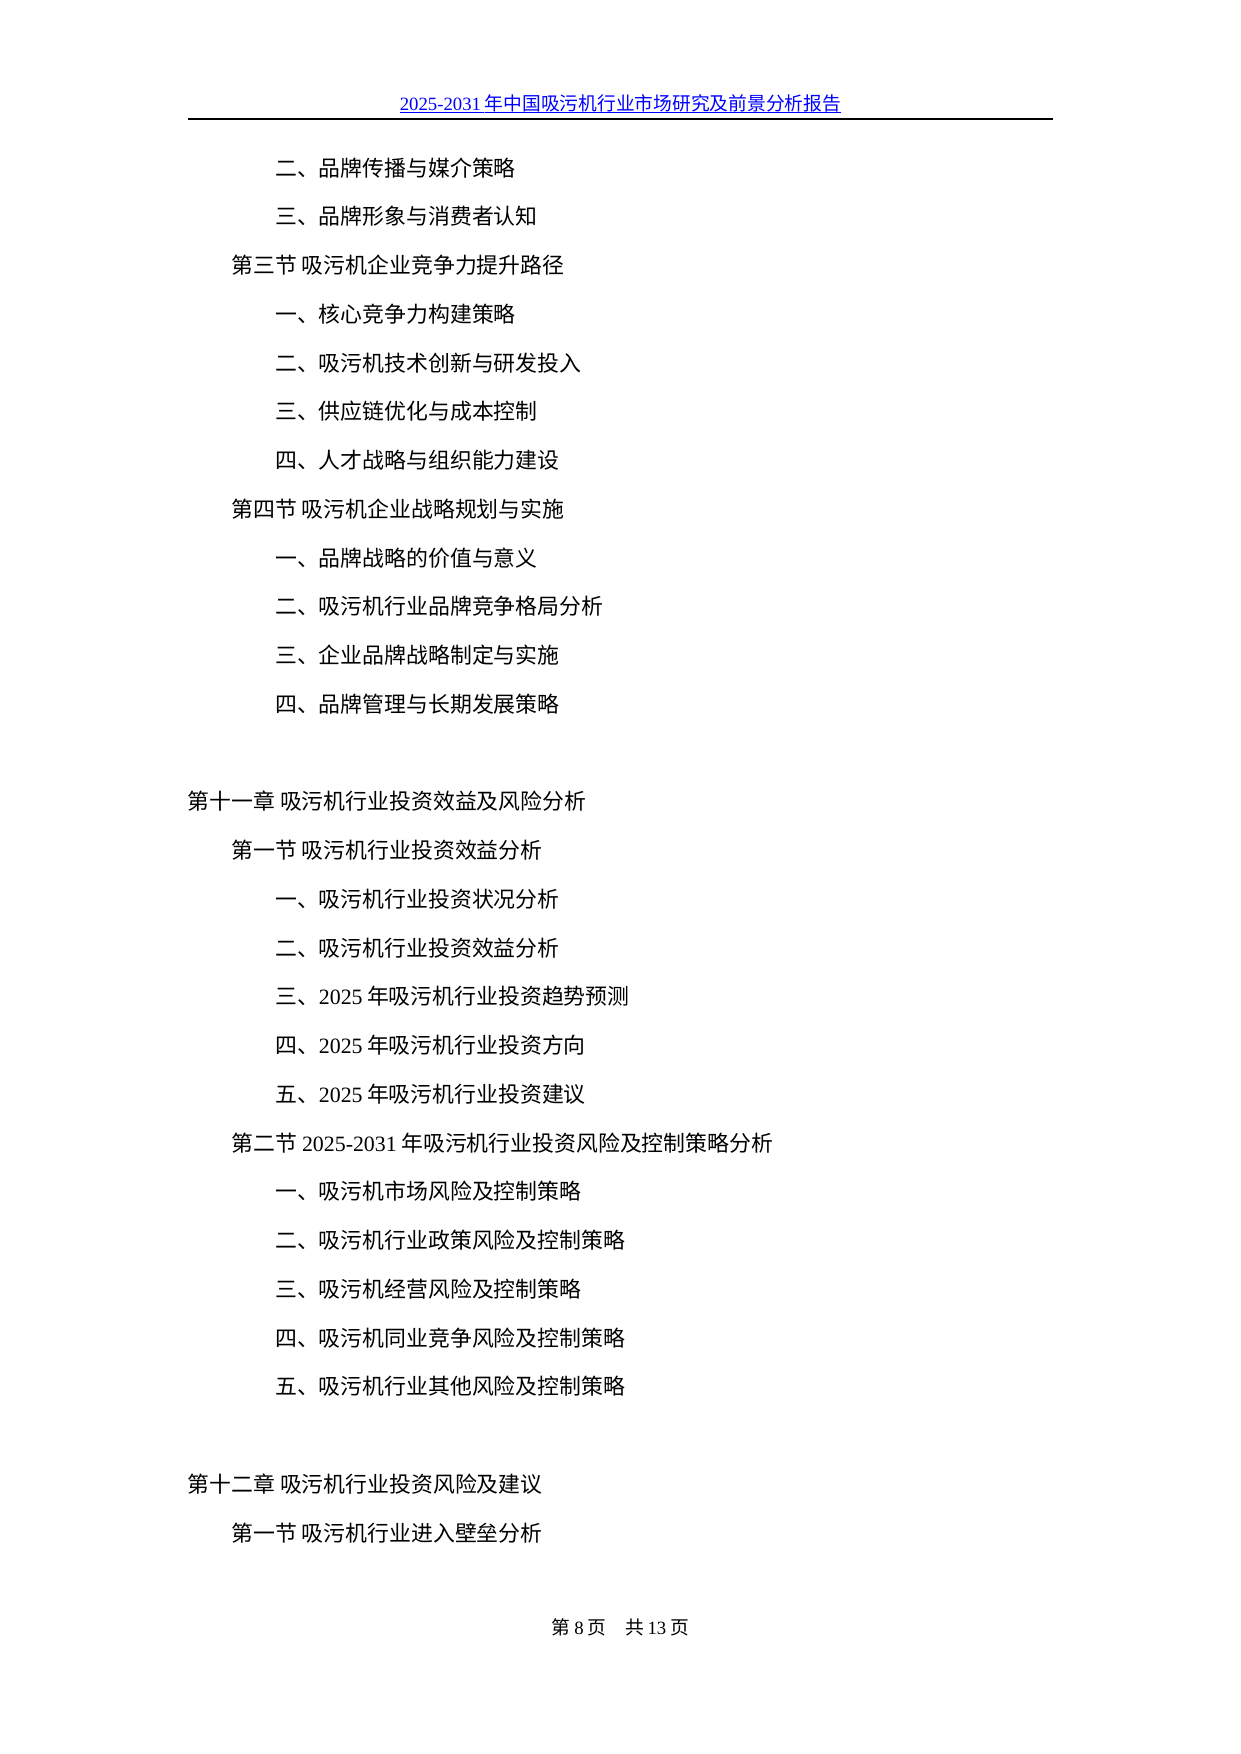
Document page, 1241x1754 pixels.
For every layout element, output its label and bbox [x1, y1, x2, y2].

text [187, 150, 1053, 1548]
